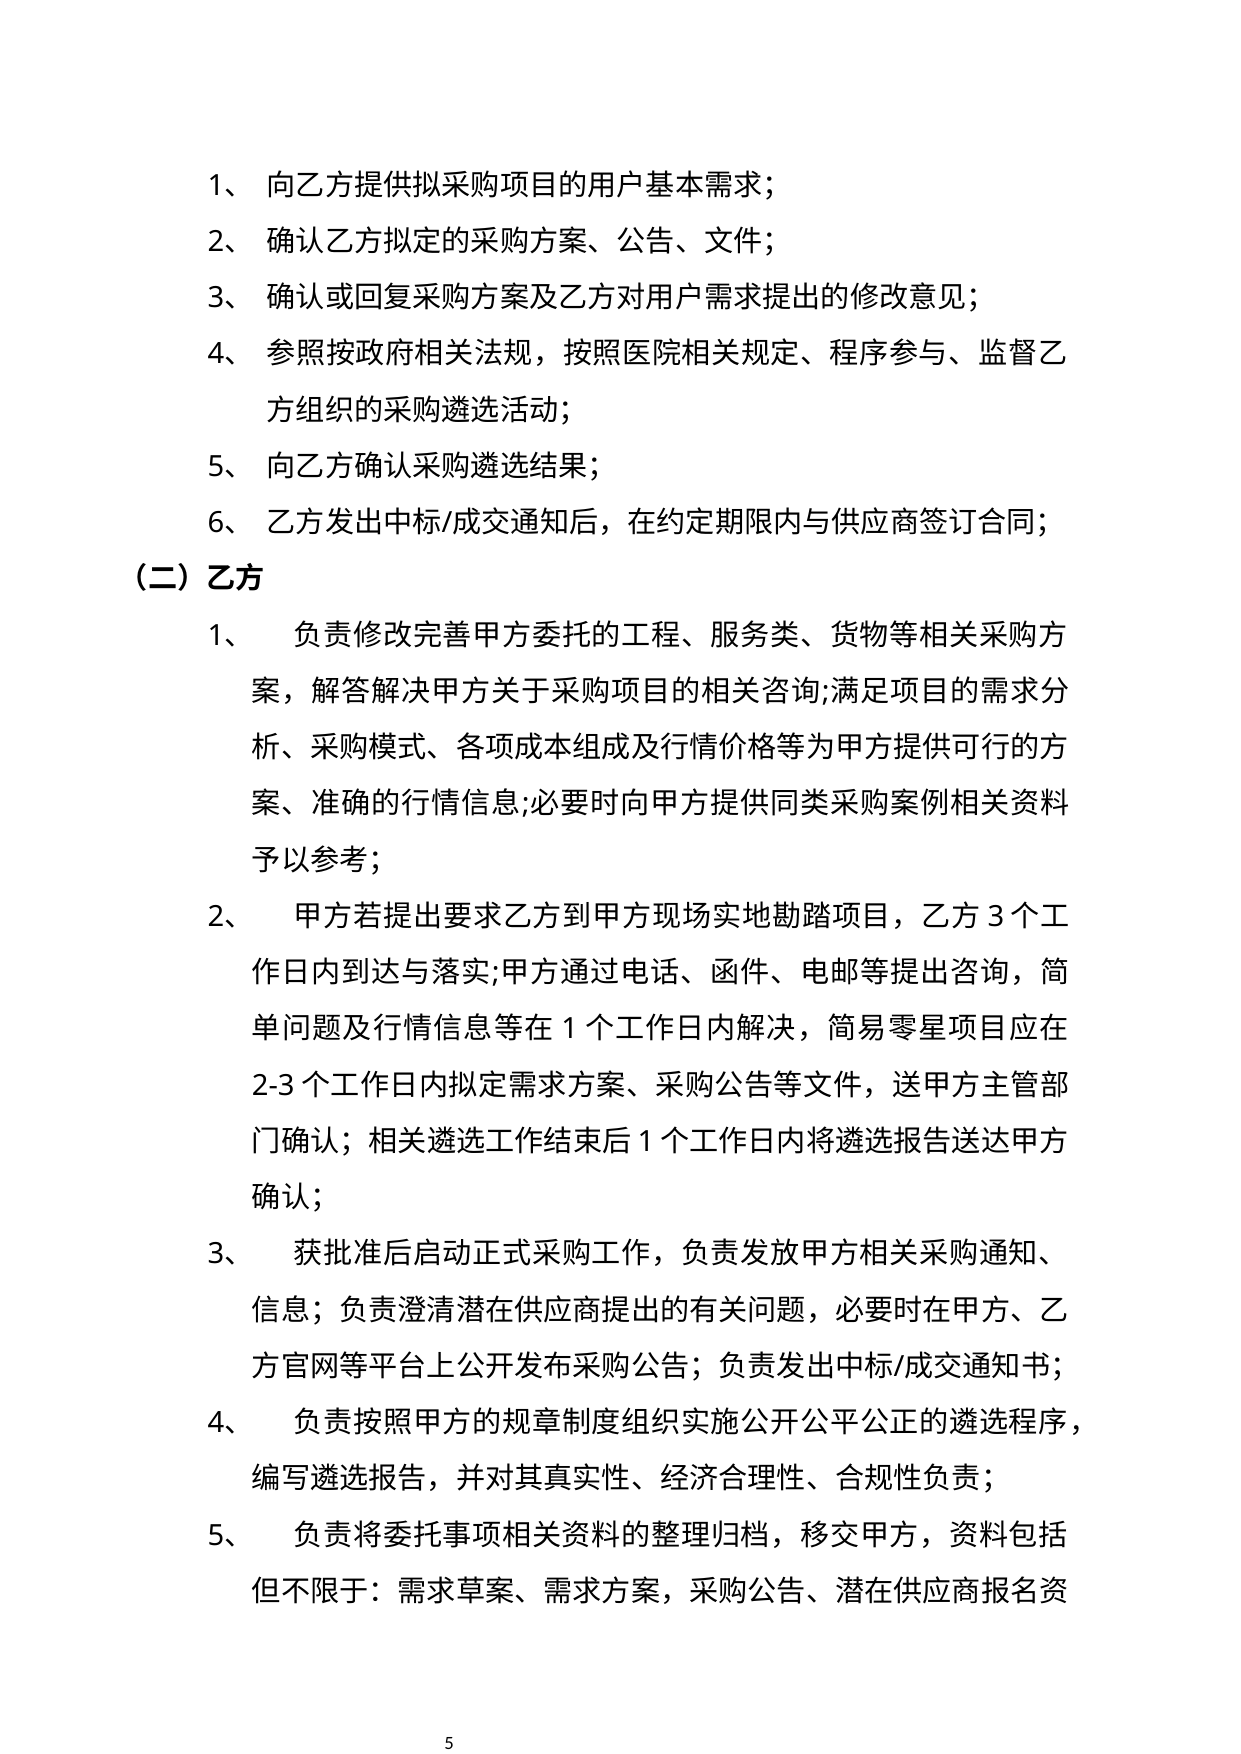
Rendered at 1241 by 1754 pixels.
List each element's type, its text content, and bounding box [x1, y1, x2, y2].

list 甲方若提出要求乙方到甲方现场实地勘踏项目，乙方3个工作日内到达与落实;甲方通过电话、函件、电邮等提出咨询，简单问题及行情信息等在1个工作日内解决，简易零星项目应在2-3个工作日内拟定需求方案、采购公告等文件，送甲方主管部门确认；相关遴选工作结束后1个工作日内将遴选报告送达甲方确认； [207, 881, 1069, 1219]
list 负责修改完善甲方委托的工程、服务类、货物等相关采购方案，解答解决甲方关于采购项目的相关咨询;满足项目的需求分析、采购模式、各项成本组成及行情价格等为甲方提供可行的方案、准确的行情信息;必要时向甲方提供同类采购案例相关资料予以参考； [207, 600, 1069, 881]
text （二）乙方 [119, 544, 1069, 600]
list 确认乙方拟定的采购方案、公告、文件； [207, 206, 1069, 262]
list 获批准后启动正式采购工作，负责发放甲方相关采购通知、信息；负责澄清潜在供应商提出的有关问题，必要时在甲方、乙方官网等平台上公开发布采购公告；负责发出中标/成交通知书； [207, 1219, 1069, 1387]
list 参照按政府相关法规，按照医院相关规定、程序参与、监督乙方组织的采购遴选活动； [207, 319, 1069, 431]
list 乙方发出中标/成交通知后，在约定期限内与供应商签订合同； [207, 487, 1069, 544]
list 负责按照甲方的规章制度组织实施公开公平公正的遴选程序，编写遴选报告，并对其真实性、经济合理性、合规性负责； [207, 1387, 1069, 1500]
list 向乙方提供拟采购项目的用户基本需求； [207, 150, 1069, 206]
list 向乙方确认采购遴选结果； [207, 431, 1069, 487]
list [207, 1500, 1069, 1612]
list 确认或回复采购方案及乙方对用户需求提出的修改意见； [207, 262, 1069, 319]
